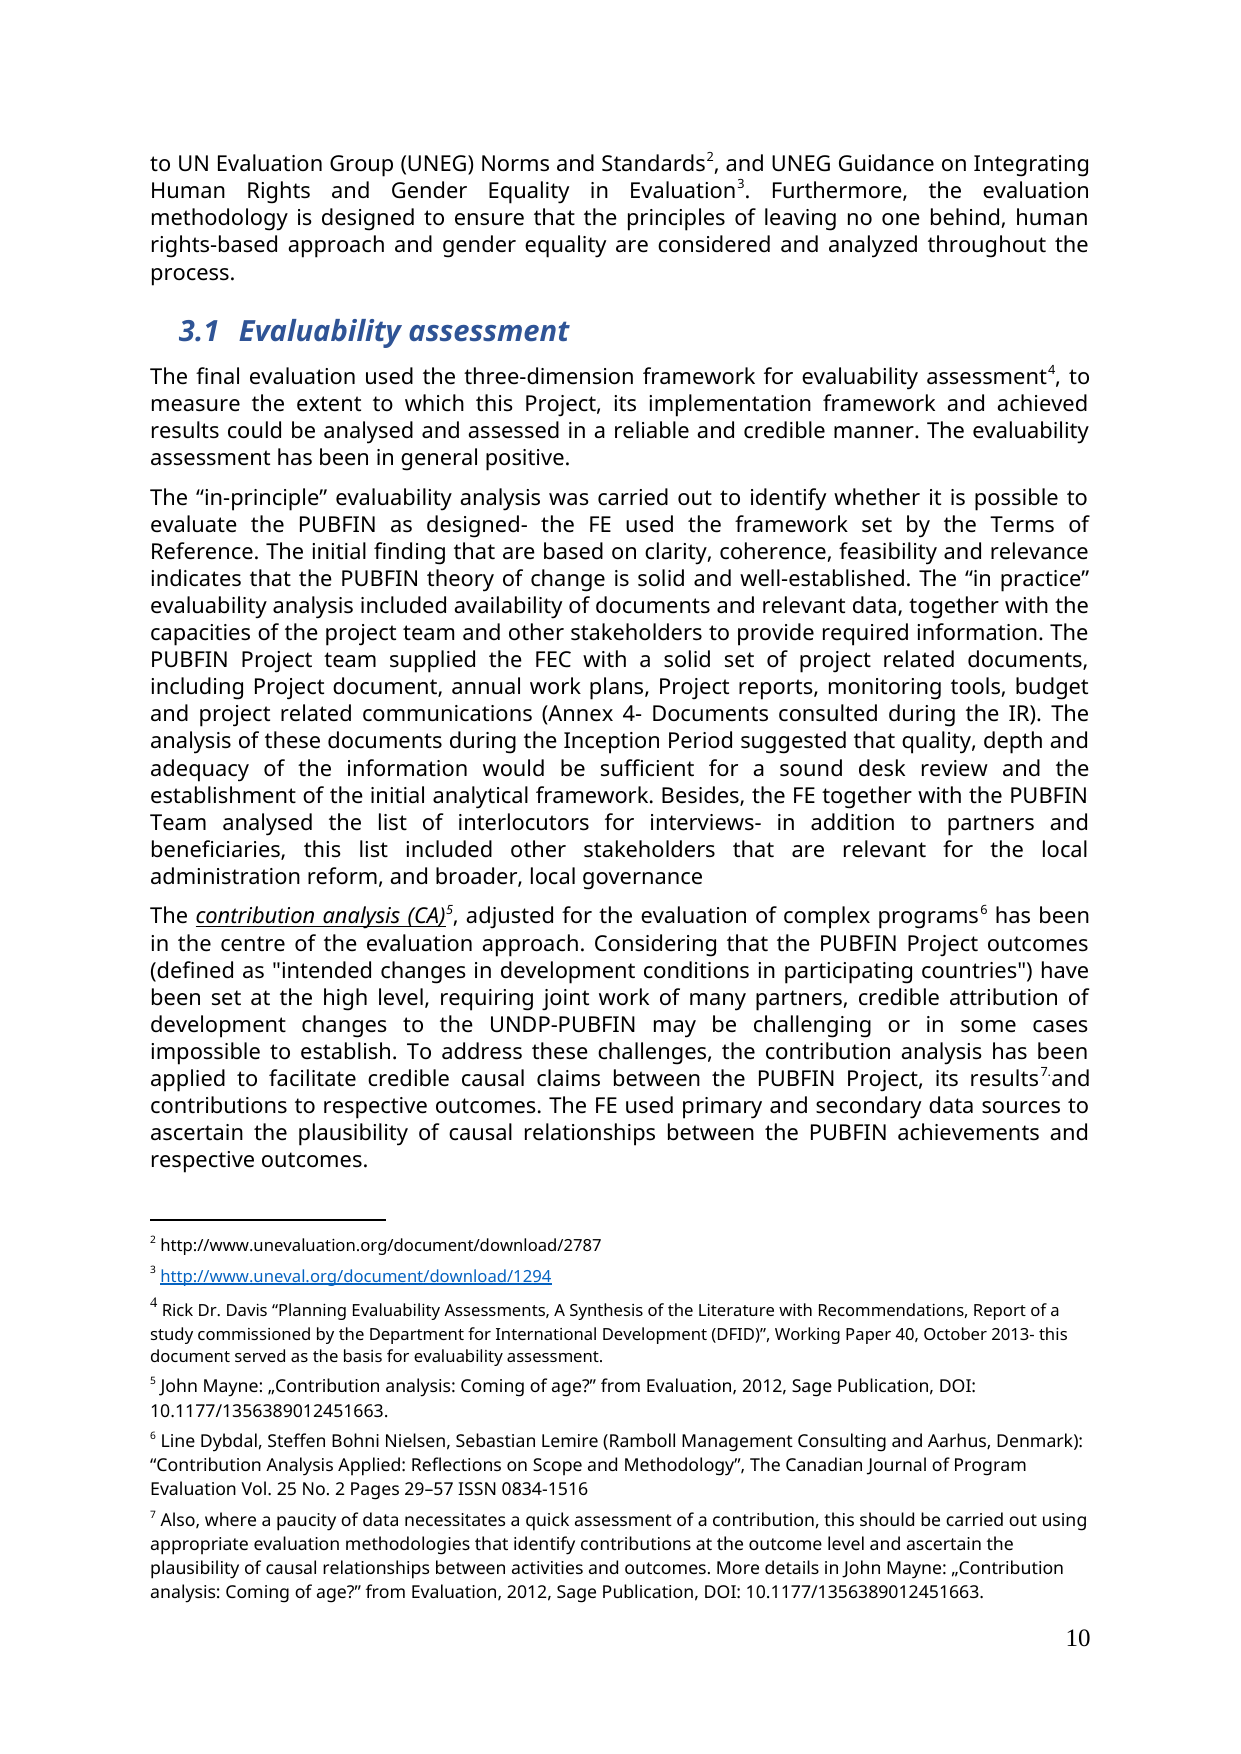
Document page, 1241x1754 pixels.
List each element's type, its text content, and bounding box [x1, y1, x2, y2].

subtitle Evaluability assessment [179, 310, 1090, 350]
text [150, 150, 1090, 285]
text The “in-principle” evaluability analysis was carried out to identify whether it is possible to evaluate the PUBFIN as designed- the FE used the framework set by the Terms of Reference. The initial finding that are based on clarity, coherence, feasibility and relevance indicates that the PUBFIN theory of change is solid and well-established. The “in practice” evaluability analysis included availability of documents and relevant data, together with the capacities of the project team and other stakeholders to provide required information. The PUBFIN Project team supplied the FEC with a solid set of project related documents, including Project document, annual work plans, Project reports, monitoring tools, budget and project related communications (Annex 4- Documents consulted during the IR). The analysis of these documents during the Inception Period suggested that quality, depth and adequacy of the information would be sufficient for a sound desk review and the establishment of the initial analytical framework. Besides, the FE together with the PUBFIN Team analysed the list of interlocutors for interviews- in addition to partners and beneficiaries, this list included other stakeholders that are relevant for the local administration reform, and broader, local governance [150, 483, 1090, 890]
text The final evaluation used the three-dimension framework for evaluability assessment, to measure the extent to which this Project, its implementation framework and achieved results could be analysed and assessed in a reliable and credible manner. The evaluability assessment has been in general positive. [150, 363, 1090, 471]
text The contribution analysis (CA), adjusted for the evaluation of complex programs has been in the centre of the evaluation approach. Considering that the PUBFIN Project outcomes (defined as "intended changes in development conditions in participating countries") have been set at the high level, requiring joint work of many partners, credible attribution of development changes to the UNDP-PUBFIN may be challenging or in some cases impossible to establish. To address these challenges, the contribution analysis has been applied to facilitate credible causal claims between the PUBFIN Project, its results.and contributions to respective outcomes. The FE used primary and secondary data sources to ascertain the plausibility of causal relationships between the PUBFIN achievements and respective outcomes. [150, 902, 1090, 1173]
